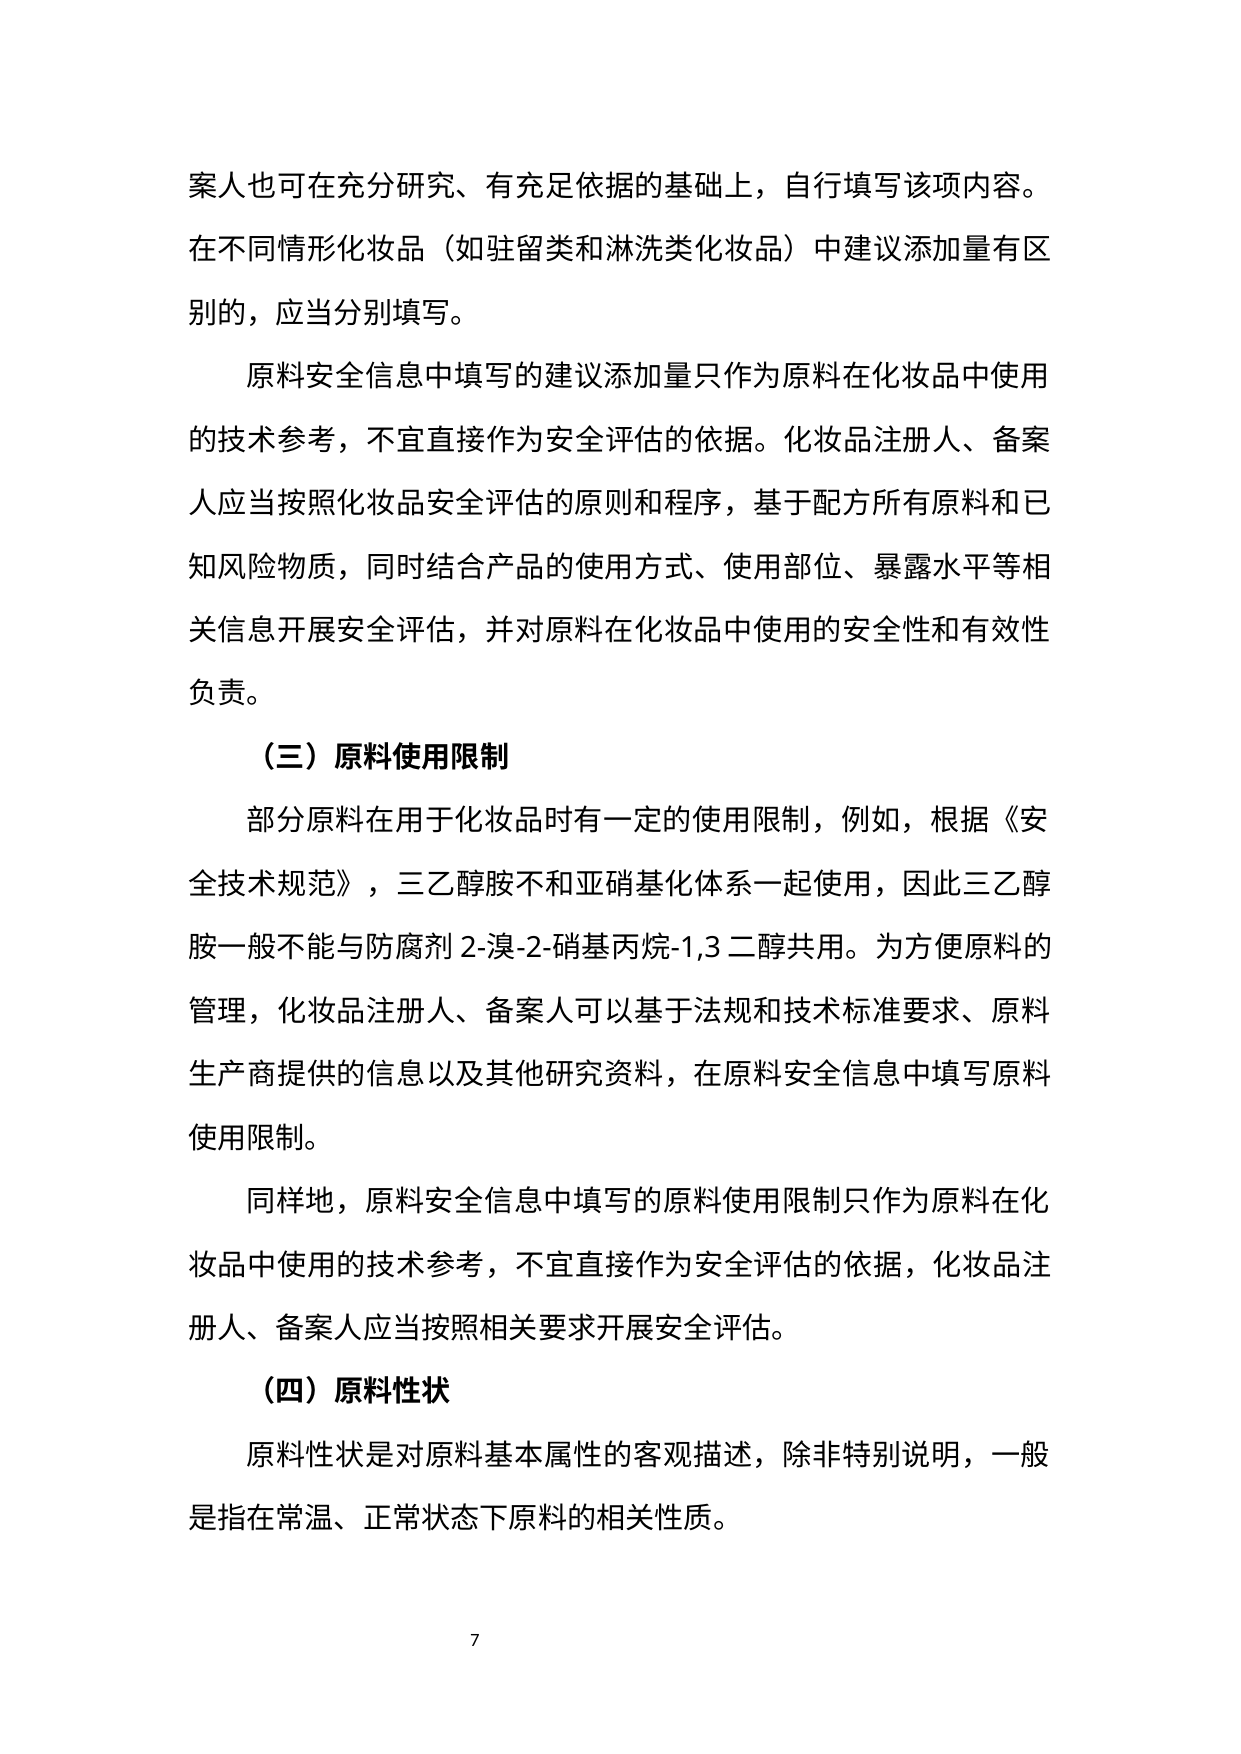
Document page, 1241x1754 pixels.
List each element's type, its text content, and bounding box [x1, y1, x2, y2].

text （三）原料使用限制 [188, 733, 1052, 776]
text 部分原料在用于化妆品时有一定的使用限制，例如，根据《安全技术规范》，三乙醇胺不和亚硝基化体系一起使用，因此三乙醇胺一般不能与防腐剂2-溴-2-硝基丙烷-1,3二醇共用。为方便原料的管理，化妆品注册人、备案人可以基于法规和技术标准要求、原料生产商提供的信息以及其他研究资料，在原料安全信息中填写原料使用限制。 [188, 797, 1052, 1156]
text （四）原料性状 [188, 1368, 1052, 1410]
text 原料安全信息中填写的建议添加量只作为原料在化妆品中使用的技术参考，不宜直接作为安全评估的依据。化妆品注册人、备案人应当按照化妆品安全评估的原则和程序，基于配方所有原料和已知风险物质，同时结合产品的使用方式、使用部位、暴露水平等相关信息开展安全评估，并对原料在化妆品中使用的安全性和有效性负责。 [188, 353, 1052, 712]
text 同样地，原料安全信息中填写的原料使用限制只作为原料在化妆品中使用的技术参考，不宜直接作为安全评估的依据，化妆品注册人、备案人应当按照相关要求开展安全评估。 [188, 1178, 1052, 1347]
text 原料性状是对原料基本属性的客观描述，除非特别说明，一般是指在常温、正常状态下原料的相关性质。 [188, 1431, 1052, 1537]
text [188, 162, 1052, 332]
